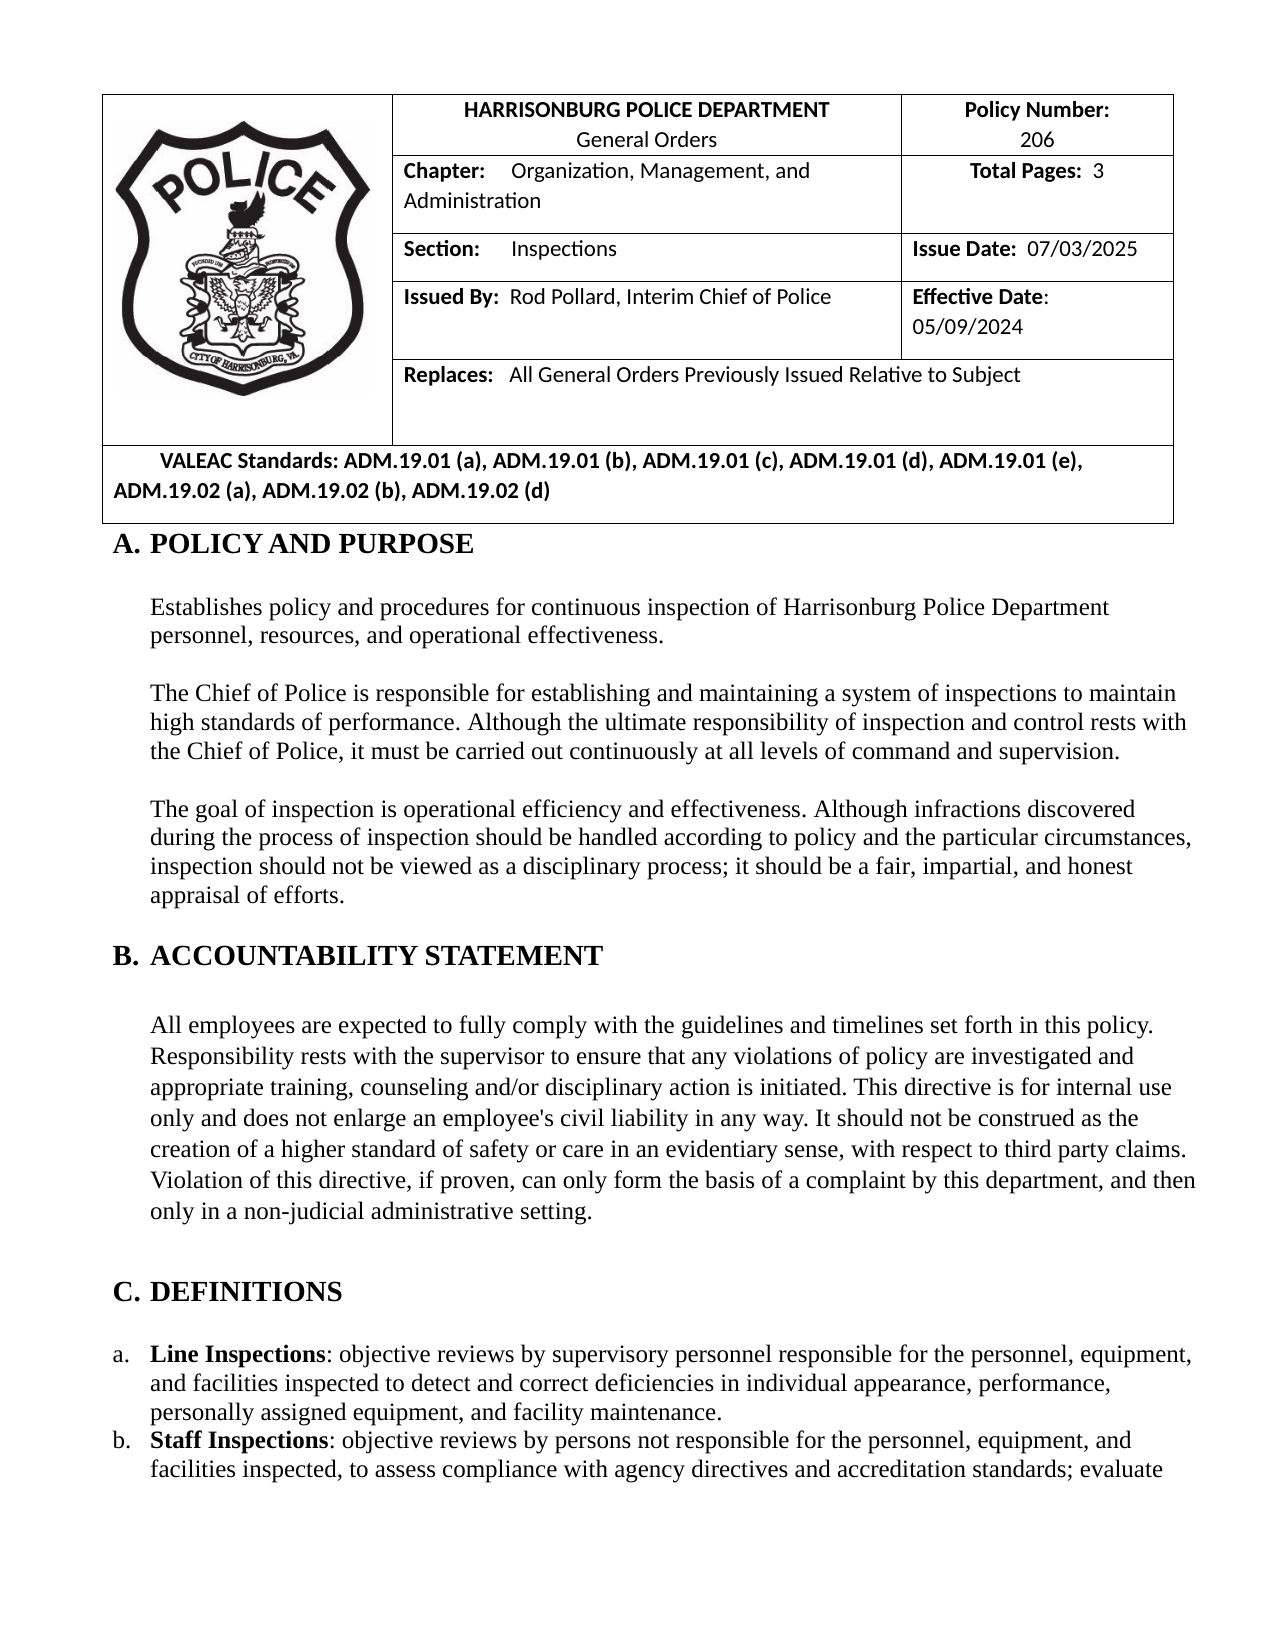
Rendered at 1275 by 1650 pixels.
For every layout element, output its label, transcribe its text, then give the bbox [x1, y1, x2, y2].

list ACCOUNTABILITY STATEMENT [112, 938, 1200, 971]
text The Chief of Police is responsible for establishing and maintaining a system of inspections to maintain high standards of performance. Although the ultimate responsibility of inspection and control rests with the Chief of Police, it must be carried out continuously at all levels of command and supervision. [150, 678, 1200, 764]
list Line Inspections: objective reviews by supervisory personnel responsible for the personnel, equipment, and facilities inspected to detect and correct deficiencies in individual appearance, performance, personally assigned equipment, and facility maintenance. [112, 1339, 1200, 1426]
picture [115, 121, 371, 396]
list All employees are expected to fully comply with the guidelines and timelines set forth in this policy. Responsibility rests with the supervisor to ensure that any violations of policy are investigated and appropriate training, counseling and/or disciplinary action is initiated. This directive is for internal use only and does not enlarge an employee's civil liability in any way. It should not be construed as the creation of a higher standard of safety or care in an evidentiary sense, with respect to third party claims. Violation of this directive, if proven, can only form the basis of a complaint by this department, and then only in a non-judicial administrative setting. [150, 1010, 1200, 1225]
list POLICY AND PURPOSE [112, 103, 1200, 560]
list DEFINITIONS [112, 1274, 1200, 1308]
text Establishes policy and procedures for continuous inspection of Harrisonburg Police Department personnel, resources, and operational effectiveness. [150, 592, 1200, 649]
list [112, 1426, 1200, 1483]
text The goal of inspection is operational efficiency and effectiveness. Although infractions discovered during the process of inspection should be handled according to policy and the particular circumstances, inspection should not be viewed as a disciplinary process; it should be a fair, impartial, and honest appraisal of efforts. [150, 794, 1200, 909]
